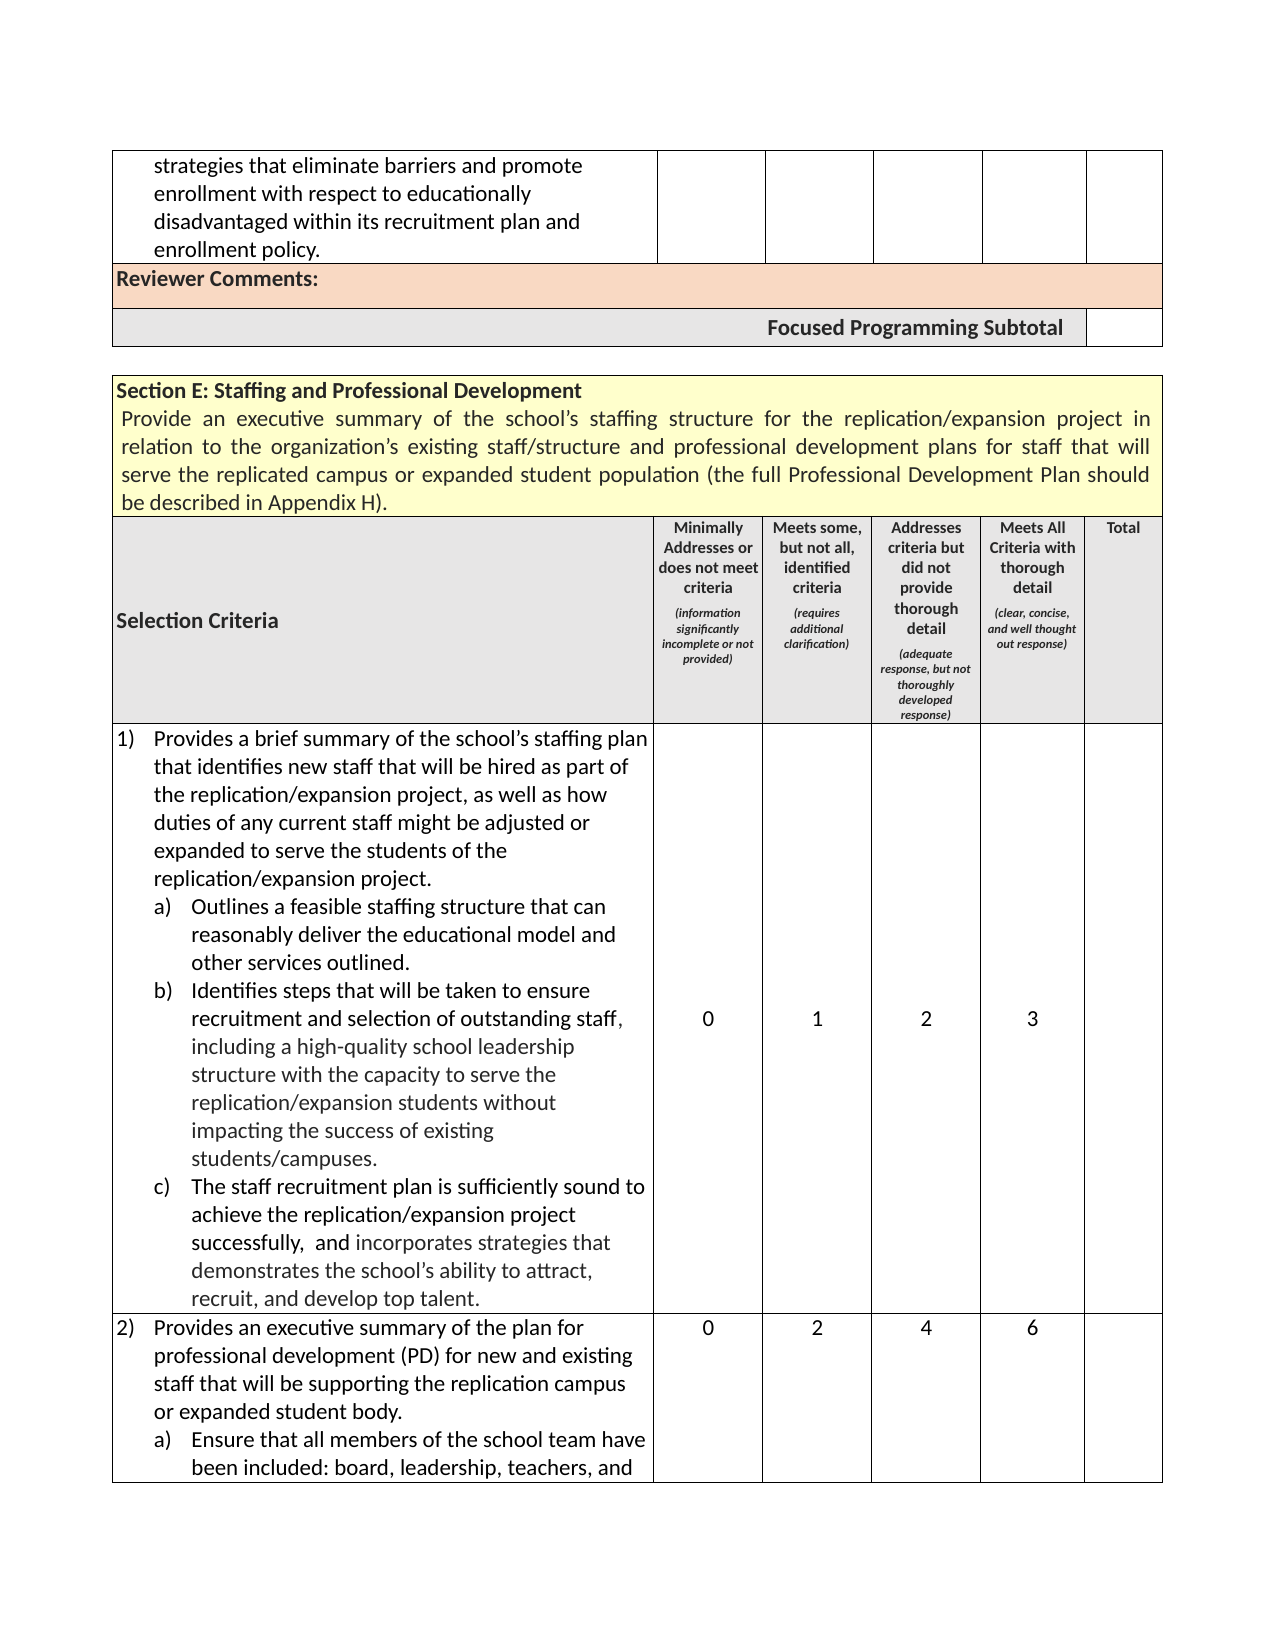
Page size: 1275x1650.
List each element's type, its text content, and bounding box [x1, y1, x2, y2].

table_cell 6 [981, 1314, 1084, 1482]
table_cell Total [1085, 517, 1162, 723]
table_cell Reviewer Comments: [113, 264, 1162, 308]
table_cell 3 [981, 724, 1084, 1312]
table_cell 4 [872, 1314, 980, 1482]
table_cell [1087, 309, 1162, 346]
table_cell 6 [983, 151, 1086, 263]
table_cell Addresses criteria but did not provide thorough detail (adequate response, but not thoroughly developed response) [872, 517, 980, 723]
table_header Section E: Staffing and Professional Development Provide an executive summary of the school’s staffing structure for the replication/expansion project in relation to the organization’s existing staff/structure and professional development plans for staff that will serve the replicated campus or expanded student population (the full Professional Development Plan should be described in Appendix H). [113, 376, 1162, 516]
table_cell Selection Criteria [113, 517, 653, 723]
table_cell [113, 1314, 653, 1482]
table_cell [113, 151, 657, 263]
table_cell [1085, 724, 1162, 1312]
table_cell 0 [654, 1314, 762, 1482]
table_cell Meets All Criteria with thorough detail (clear, concise, and well thought out response) [981, 517, 1084, 723]
table_cell 0 [658, 151, 765, 263]
table_cell 2 [763, 1314, 871, 1482]
table_cell 0 [654, 724, 762, 1312]
table_cell 1 [763, 724, 871, 1312]
table_cell [1085, 1314, 1162, 1482]
table_cell 4 [874, 151, 982, 263]
table_cell Focused Programming Subtotal [113, 309, 1086, 346]
table_cell 2 [872, 724, 980, 1312]
table_cell Minimally Addresses or does not meet criteria (information significantly incomplete or not provided) [654, 517, 762, 723]
table_cell 2 [766, 151, 873, 263]
table_cell [1087, 151, 1162, 263]
table_cell Meets some, but not all, identified criteria (requires additional clarification) [763, 517, 871, 723]
table_cell Provides a brief summary of the school’s staffing plan that identifies new staff that will be hired as part of the replication/expansion project, as well as how duties of any current staff might be adjusted or expanded to serve the students of the replication/expansion project. Outlines a feasible staffing structure that can reasonably deliver the educational model and other services outlined. Identifies steps that will be taken to ensure recruitment and selection of outstanding staff, including a high-quality school leadership structure with the capacity to serve the replication/expansion students without impacting the success of existing students/campuses. The staff recruitment plan is sufficiently sound to achieve the replication/expansion project successfully, and incorporates strategies that demonstrates the school’s ability to attract, recruit, and develop top talent. [113, 724, 653, 1312]
